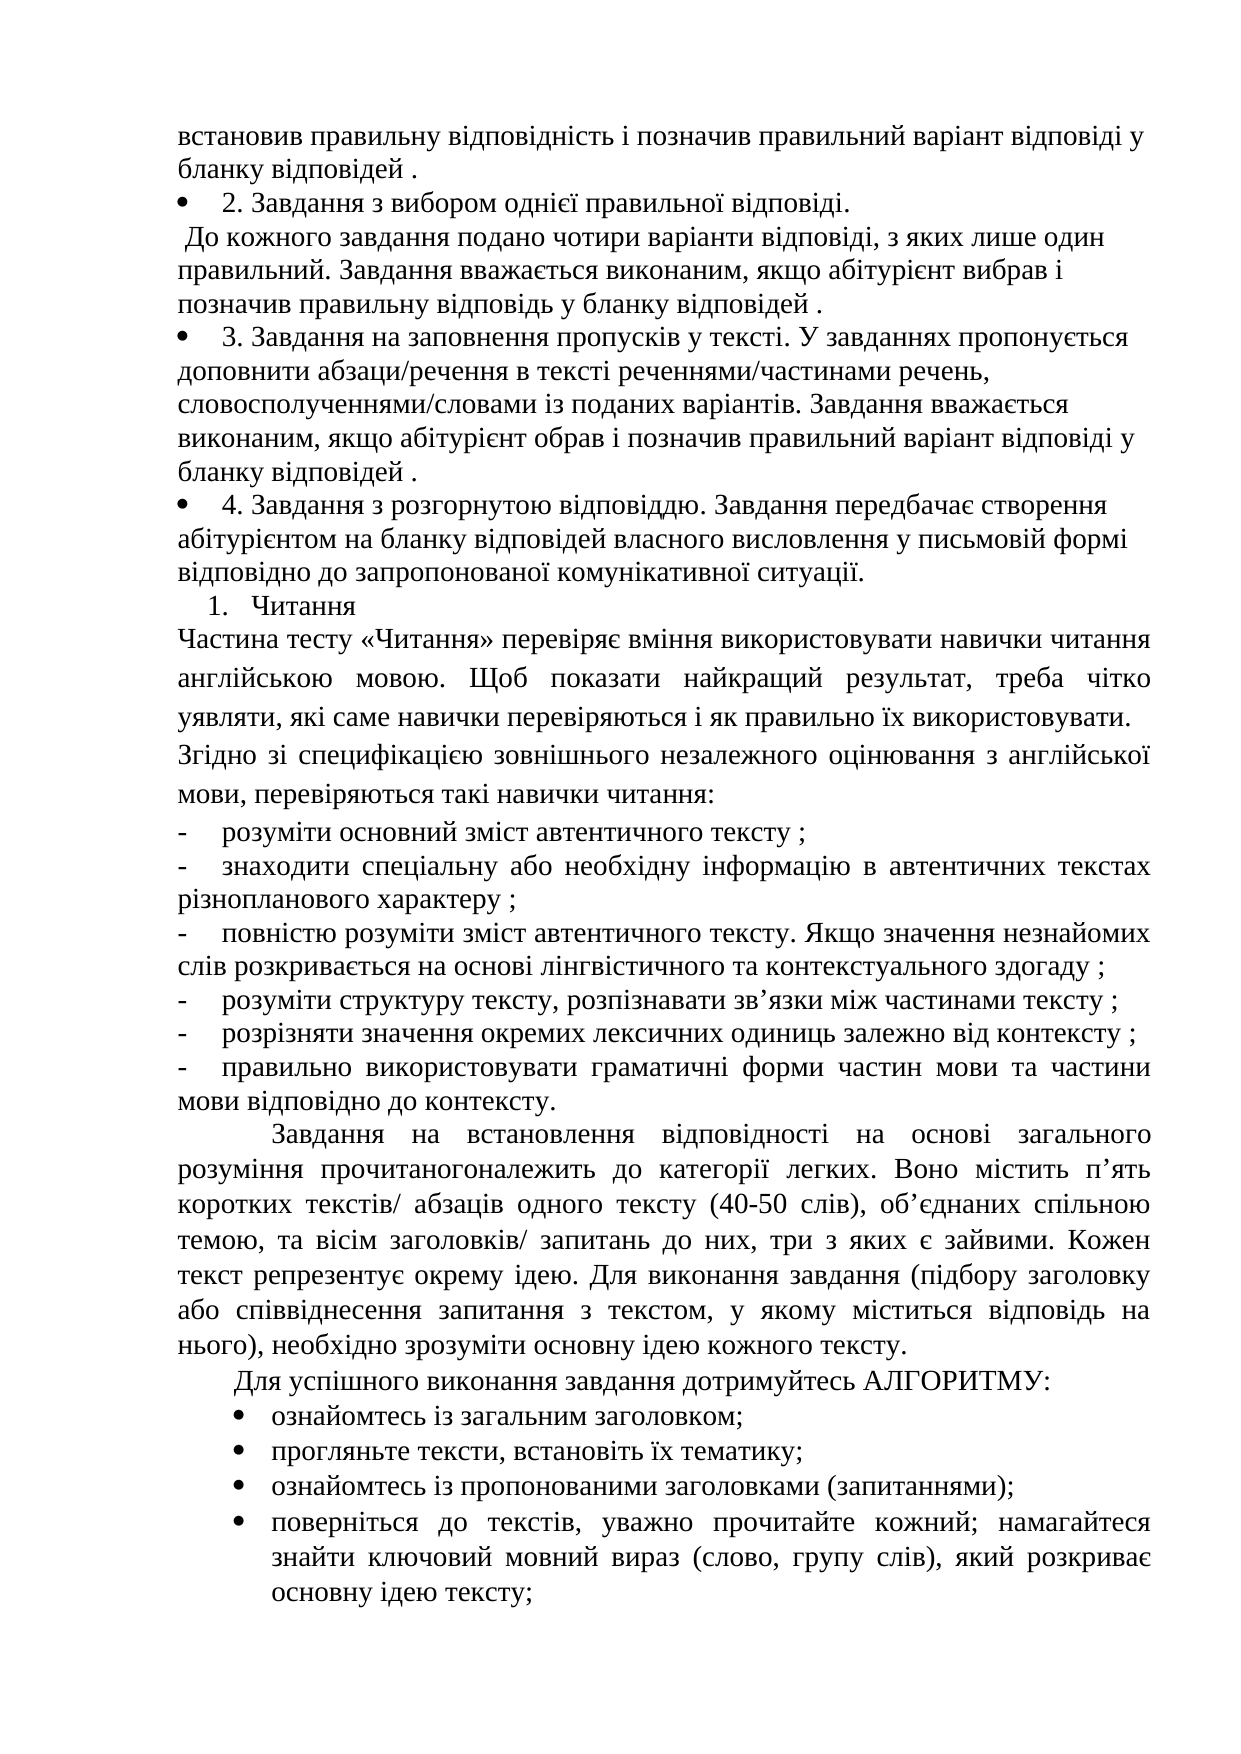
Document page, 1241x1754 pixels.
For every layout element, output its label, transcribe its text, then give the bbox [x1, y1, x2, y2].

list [177, 118, 1152, 185]
list Читання [207, 588, 1152, 622]
list ознайомтесь із загальним заголовком; [233, 1398, 1152, 1431]
list повністю розуміти зміст автентичного тексту. Якщо значення незнайомих слів розкривається на основі лінгвістичного та контекстуального здогаду ; [177, 915, 1152, 982]
text Частина тесту «Читання» перевіряє вміння використовувати навички читання англійською мовою. Щоб показати найкращий результат, треба чітко уявляти, які саме навички перевіряються і як правильно їх використовувати. [177, 622, 1152, 732]
list правильно використовувати граматичні форми частин мови та частини мови відповідно до контексту. [177, 1049, 1152, 1116]
list знаходити спеціальну або необхідну інформацію в автентичних текстах різнопланового характеру ; [177, 848, 1152, 915]
list розуміти основний зміст автентичного тексту ; [177, 814, 1152, 848]
list 4. Завдання з розгорнутою відповіддю. Завдання передбачає створення абітурієнтом на бланку відповідей власного висловлення у письмовій формі відповідно до запропонованої комунікативної ситуації. [177, 487, 1152, 588]
text Завдання на встановлення відповідності на основі загального розуміння прочитаногоналежить до категорії легких. Воно містить п’ять коротких текстів/ абзаців одного тексту (40-50 слів), об’єднаних спільною темою, та вісім заголовків/ запитань до них, три з яких є зайвими. Кожен текст репрезентує окрему ідею. Для виконання завдання (підбору заголовку або співвіднесення запитання з текстом, у якому міститься відповідь на нього), необхідно зрозуміти основну ідею кожного тексту. [177, 1116, 1152, 1361]
list прогляньте тексти, встановіть їх тематику; [233, 1433, 1152, 1467]
text Для успішного виконання завдання дотримуйтесь АЛГОРИТМУ: [177, 1363, 1152, 1396]
list 3. Завдання на заповнення пропусків у тексті. У завданнях пропонується доповнити абзаци/речення в тексті реченнями/частинами речень, словосполученнями/словами із поданих варіантів. Завдання вважається виконаним, якщо абітурієнт обрав і позначив правильний варіант відповіді у бланку відповідей . [177, 319, 1152, 487]
list 2. Завдання з вибором однієї правильної відповіді. [177, 185, 1152, 219]
list поверніться до текстів, уважно прочитайте кожний; намагайтеся знайти ключовий мовний вираз (слово, групу слів), який розкриває основну ідею тексту; [233, 1504, 1152, 1608]
list ознайомтесь із пропонованими заголовками (запитаннями); [233, 1468, 1152, 1502]
text Згідно зі специфікацією зовнішнього незалежного оцінювання з англійської мови, перевіряються такі навички читання: [177, 737, 1152, 809]
list розрізняти значення окремих лексичних одиниць залежно від контексту ; [177, 1016, 1152, 1049]
list розуміти структуру тексту, розпізнавати зв’язки між частинами тексту ; [177, 982, 1152, 1016]
text До кожного завдання подано чотири варіанти відповіді, з яких лише один правильний. Завдання вважається виконаним, якщо абітурієнт вибрав і позначив правильну відповідь у бланку відповідей . [177, 219, 1152, 319]
